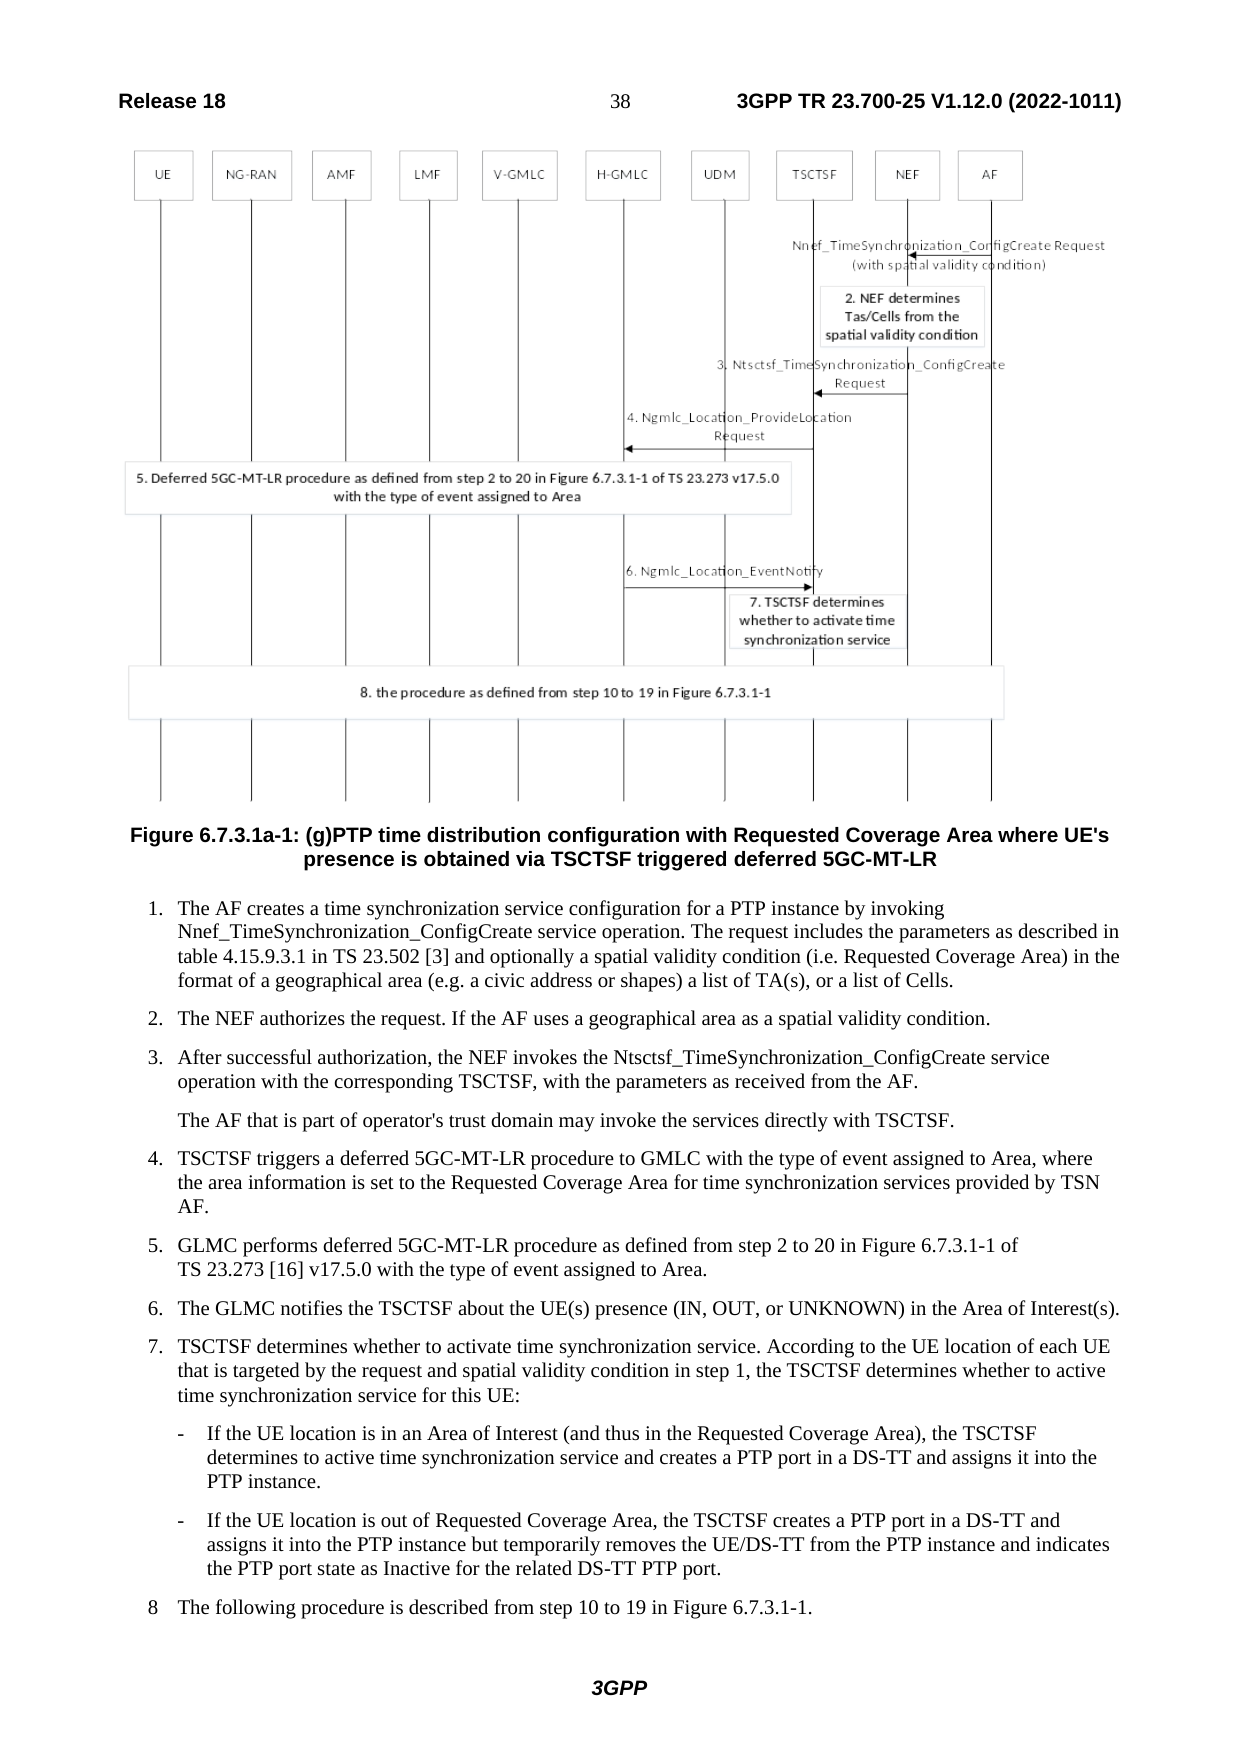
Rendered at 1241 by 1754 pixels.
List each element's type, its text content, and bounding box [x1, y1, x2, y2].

text - If the UE location is out of Requested Coverage Area, the TSCTSF creates a PTP port in a DS-TT and assigns it into the PTP instance but temporarily removes the UE/DS-TT from the PTP instance and indicates the PTP port state as Inactive for the related DS-TT PTP port. [177, 1508, 1122, 1580]
text Figure 6.7.3.1a-1: (g)PTP time distribution configuration with Requested Coverage Area where UE's presence is obtained via TSCTSF triggered deferred 5GC-MT-LR [118, 822, 1122, 870]
text The AF that is part of operator's trust domain may invoke the services directly with TSCTSF. [148, 1108, 1122, 1132]
text 4. TSCTSF triggers a deferred 5GC-MT-LR procedure to GMLC with the type of event assigned to Area, where the area information is set to the Requested Coverage Area for time synchronization services provided by TSN AF. [148, 1146, 1122, 1218]
text 7. TSCTSF determines whether to activate time synchronization service. According to the UE location of each UE that is targeted by the request and spatial validity condition in step 1, the TSCTSF determines whether to active time synchronization service for this UE: [148, 1334, 1122, 1407]
text 3. After successful authorization, the NEF invokes the Ntsctsf_TimeSynchronization_ConfigCreate service operation with the corresponding TSCTSF, with the parameters as received from the AF. [148, 1045, 1122, 1093]
text 5. GLMC performs deferred 5GC-MT-LR procedure as defined from step 2 to 20 in Figure 6.7.3.1-1 of TS 23.273 [16] v17.5.0 with the type of event assigned to Area. [148, 1233, 1122, 1281]
text 1. The AF creates a time synchronization service configuration for a PTP instance by invoking Nnef_TimeSynchronization_ConfigCreate service operation. The request includes the parameters as described in table 4.15.9.3.1 in TS 23.502 [3] and optionally a spatial validity condition (i.e. Requested Coverage Area) in the format of a geographical area (e.g. a civic address or shapes) a list of TA(s), or a list of Cells. [148, 895, 1122, 992]
text 8 The following procedure is described from step 10 to 19 in Figure 6.7.3.1-1. [148, 1595, 1122, 1619]
text 6. The GLMC notifies the TSCTSF about the UE(s) presence (IN, OUT, or UNKNOWN) in the Area of Interest(s). [148, 1296, 1122, 1320]
text 2. The NEF authorizes the request. If the AF uses a geographical area as a spatial validity condition. [148, 1006, 1122, 1030]
text - If the UE location is in an Area of Interest (and thus in the Requested Coverage Area), the TSCTSF determines to active time synchronization service and creates a PTP port in a DS-TT and assigns it into the PTP instance. [177, 1421, 1122, 1493]
